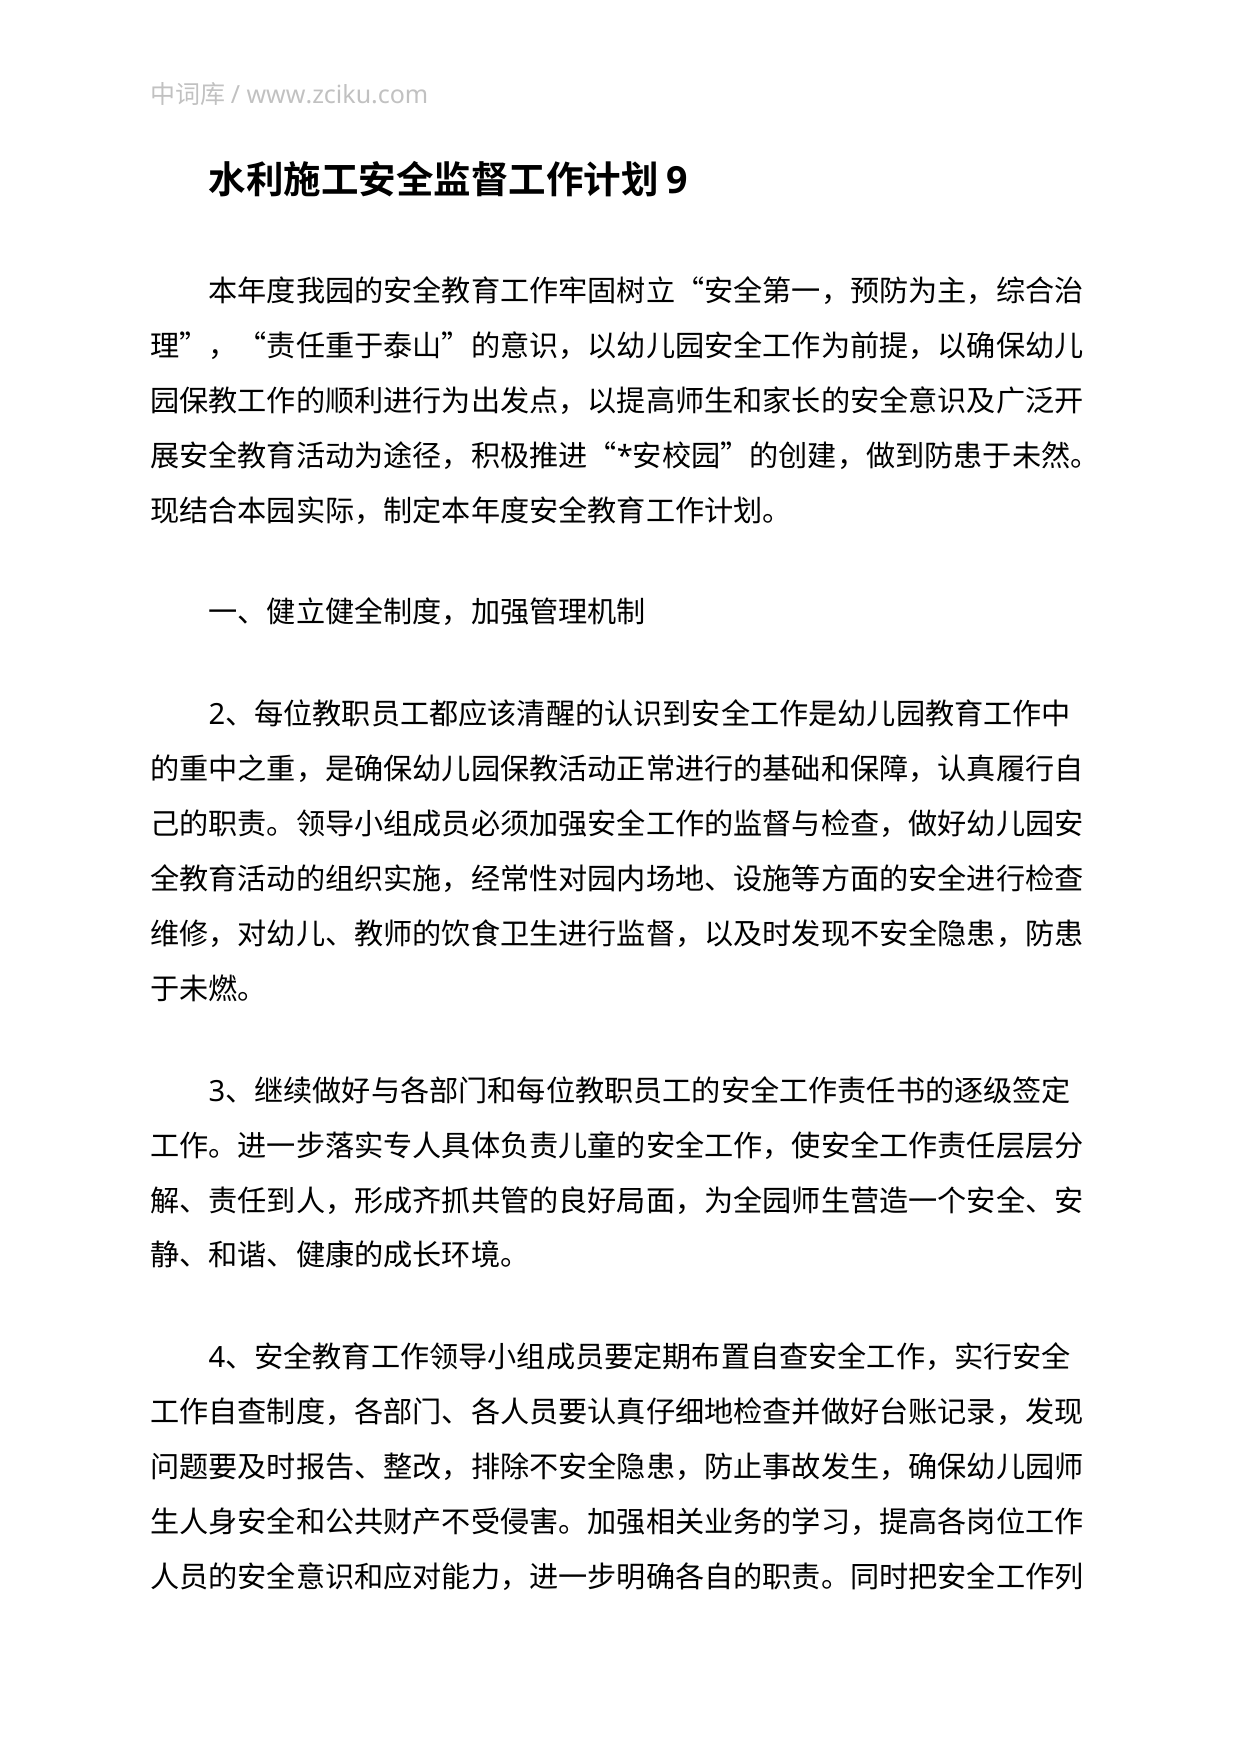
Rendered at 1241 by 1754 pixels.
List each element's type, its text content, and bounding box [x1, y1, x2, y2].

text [150, 1334, 1090, 1596]
text 2、每位教职员工都应该清醒的认识到安全工作是幼儿园教育工作中的重中之重，是确保幼儿园保教活动正常进行的基础和保障，认真履行自己的职责。领导小组成员必须加强安全工作的监督与检查，做好幼儿园安全教育活动的组织实施，经常性对园内场地、设施等方面的安全进行检查维修，对幼儿、教师的饮食卫生进行监督，以及时发现不安全隐患，防患于未燃。 [150, 691, 1090, 1008]
text 本年度我园的安全教育工作牢固树立“安全第一，预防为主，综合治理”，“责任重于泰山”的意识，以幼儿园安全工作为前提，以确保幼儿园保教工作的顺利进行为出发点，以提高师生和家长的安全意识及广泛开展安全教育活动为途径，积极推进“*安校园”的创建，做到防患于未然。现结合本园实际，制定本年度安全教育工作计划。 [150, 268, 1090, 529]
text 3、继续做好与各部门和每位教职员工的安全工作责任书的逐级签定工作。进一步落实专人具体负责儿童的安全工作，使安全工作责任层层分解、责任到人，形成齐抓共管的良好局面，为全园师生营造一个安全、安静、和谐、健康的成长环境。 [150, 1067, 1090, 1274]
text 水利施工安全监督工作计划9 [150, 150, 1090, 204]
text 一、健立健全制度，加强管理机制 [150, 589, 1090, 631]
